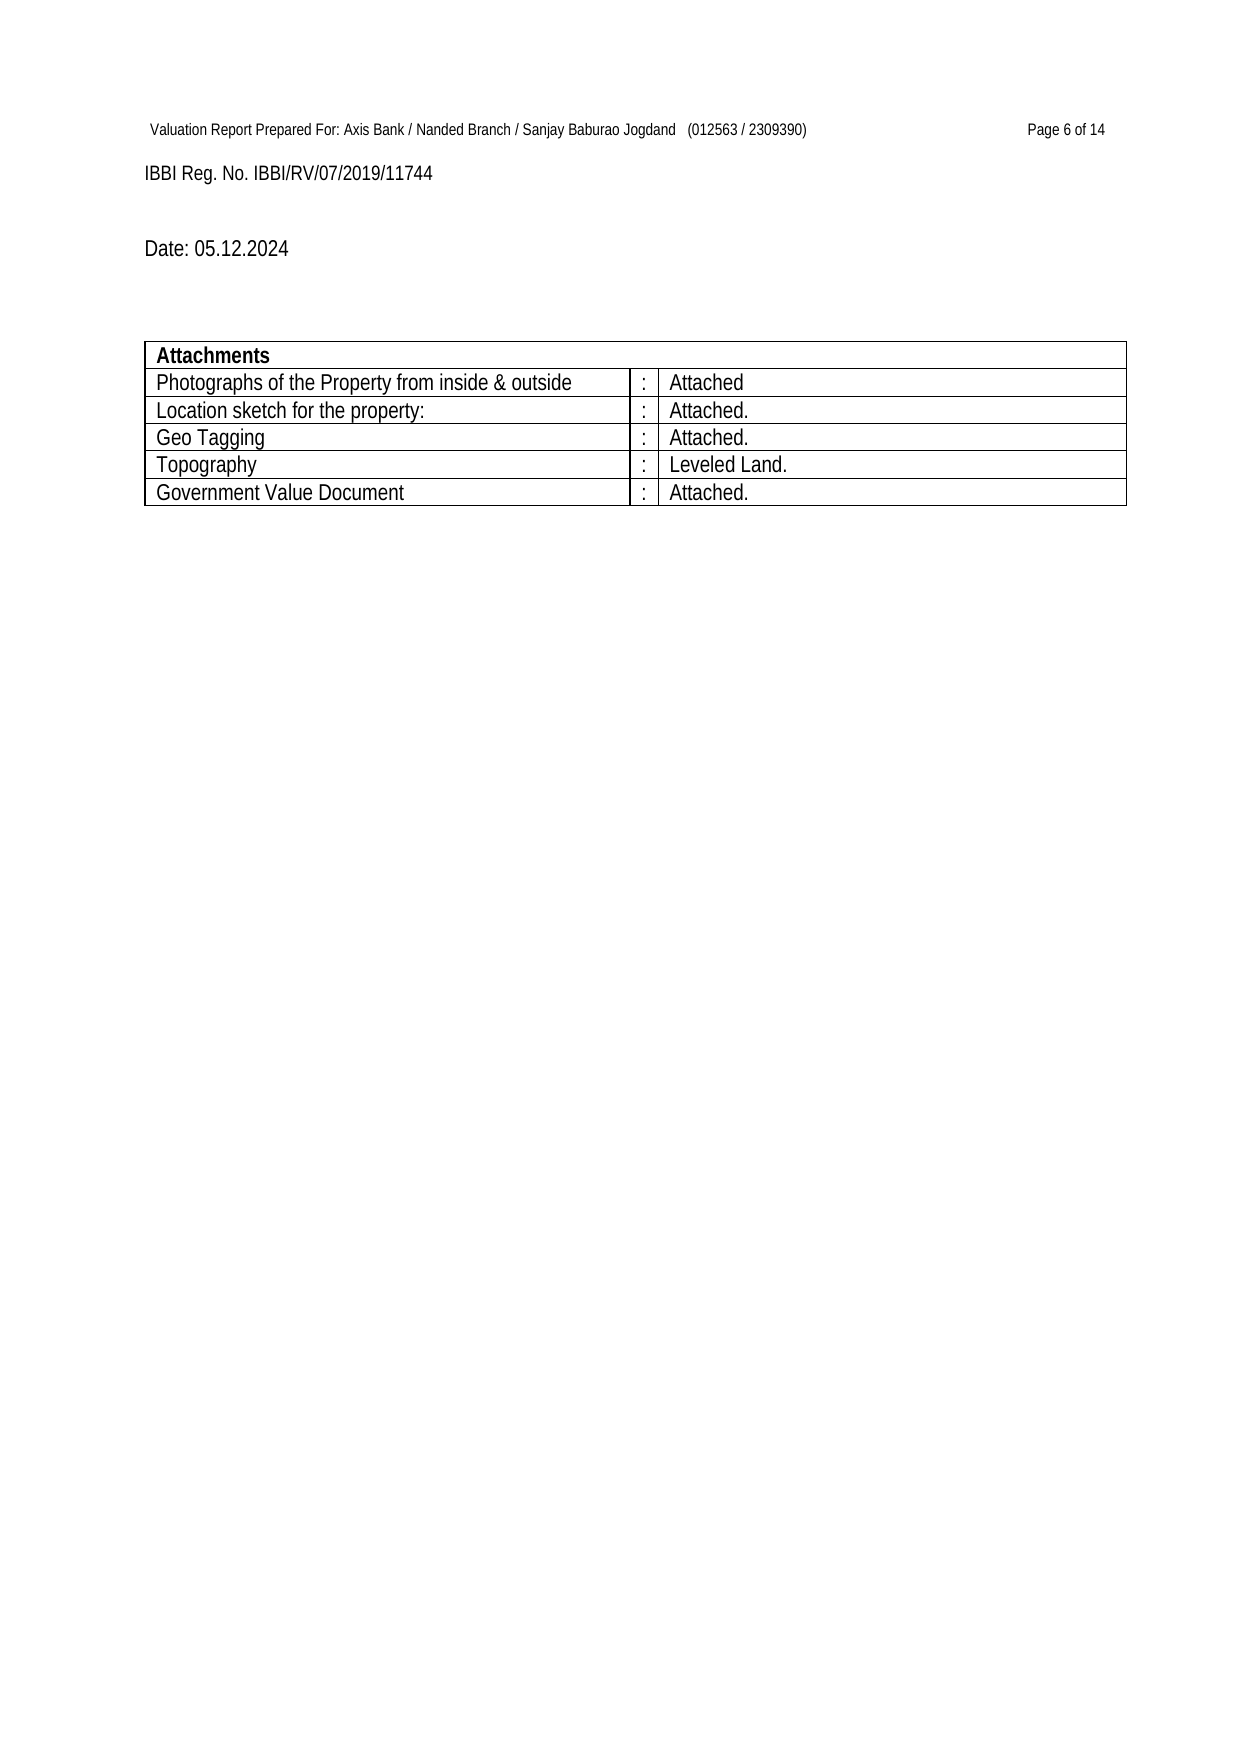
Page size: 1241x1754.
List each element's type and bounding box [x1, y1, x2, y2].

table_header [133, 161, 1174, 506]
